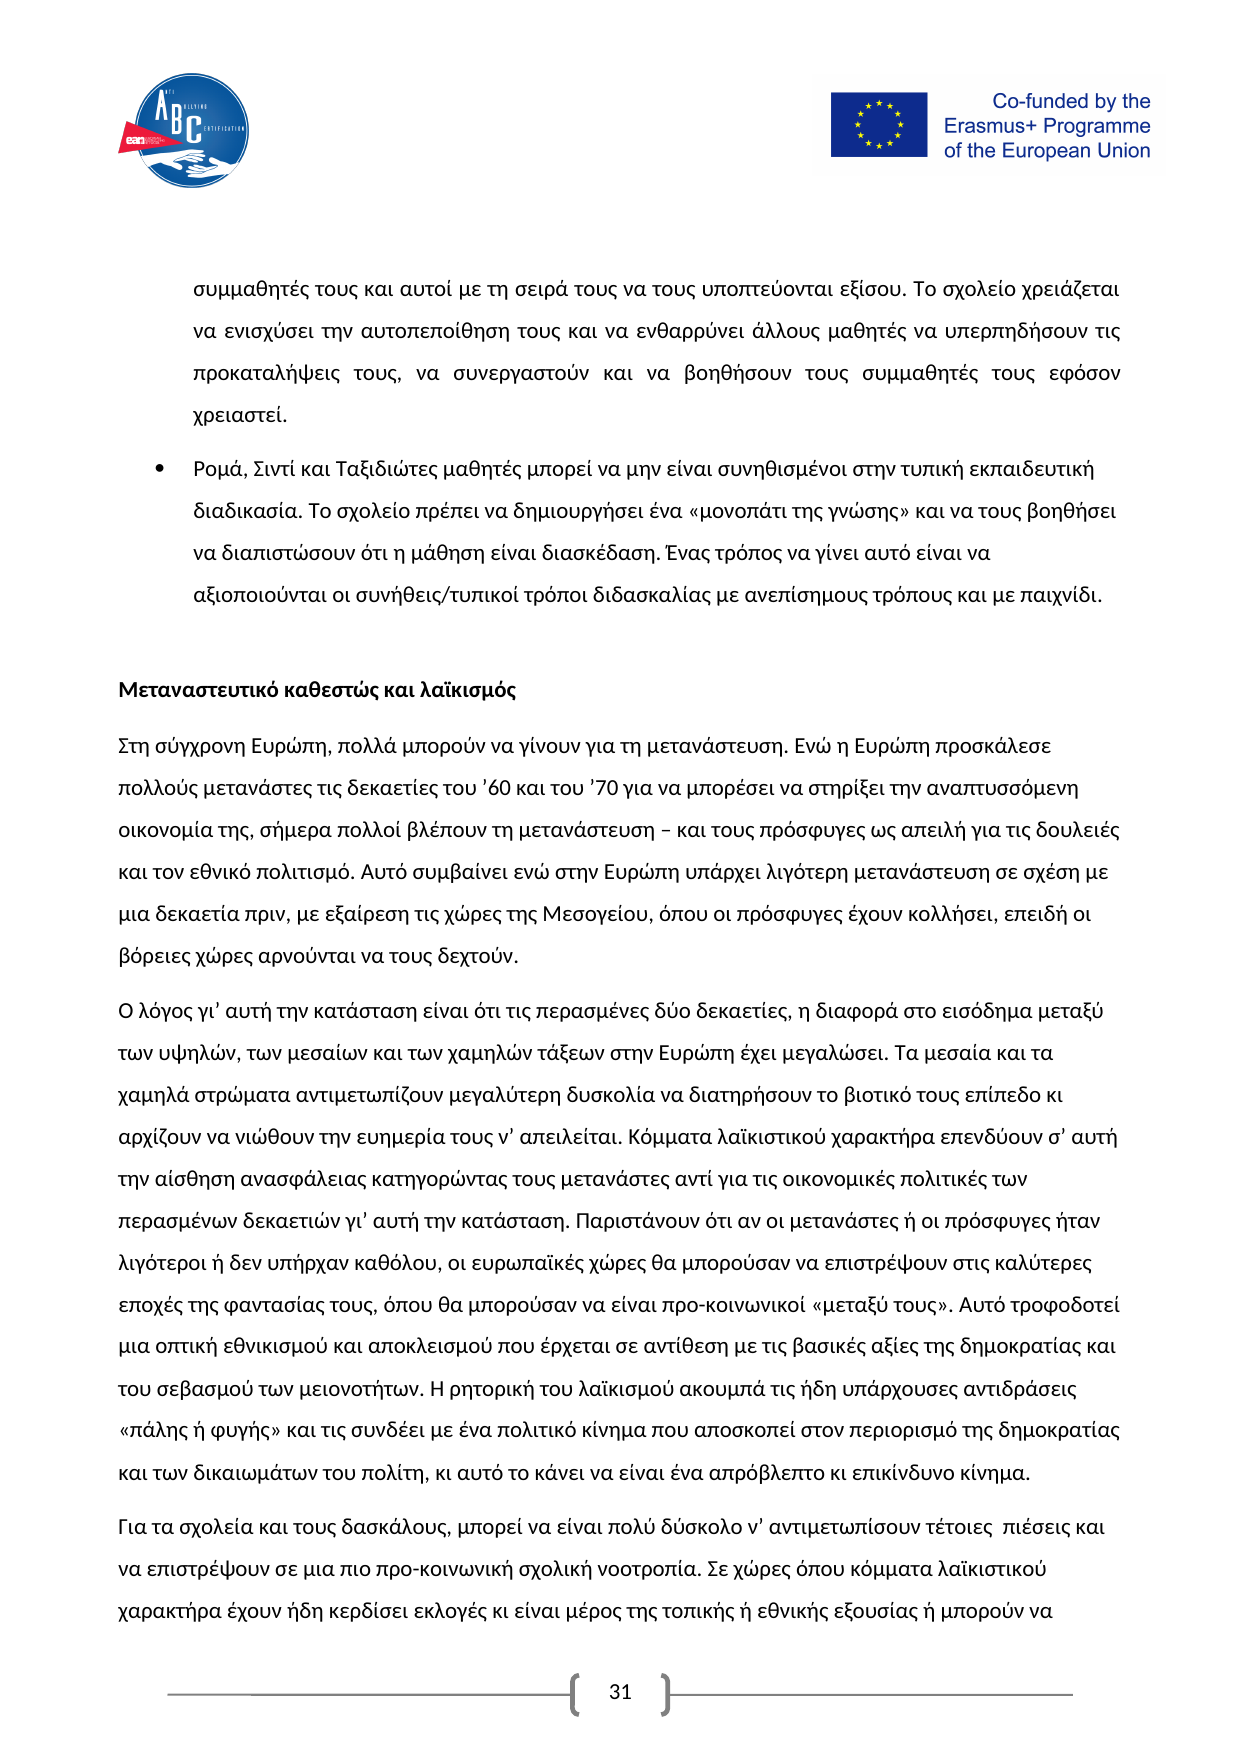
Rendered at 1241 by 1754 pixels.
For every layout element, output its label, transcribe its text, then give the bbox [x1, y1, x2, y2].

text Ο λόγος γι’ αυτή την κατάσταση είναι ότι τις περασμένες δύο δεκαετίες, η διαφορά στο εισόδημα μεταξύ των υψηλών, των μεσαίων και των χαμηλών τάξεων στην Ευρώπη έχει μεγαλώσει. Τα μεσαία και τα χαμηλά στρώματα αντιμετωπίζουν μεγαλύτερη δυσκολία να διατηρήσουν το βιοτικό τους επίπεδο κι αρχίζουν να νιώθουν την ευημερία τους ν’ απειλείται. Κόμματα λαϊκιστικού χαρακτήρα επενδύουν σ’ αυτή την αίσθηση ανασφάλειας κατηγορώντας τους μετανάστες αντί για τις οικονομικές πολιτικές των περασμένων δεκαετιών γι’ αυτή την κατάσταση. Παριστάνουν ότι αν οι μετανάστες ή οι πρόσφυγες ήταν λιγότεροι ή δεν υπήρχαν καθόλου, οι ευρωπαϊκές χώρες θα μπορούσαν να επιστρέψουν στις καλύτερες εποχές της φαντασίας τους, όπου θα μπορούσαν να είναι προ-κοινωνικοί «μεταξύ τους». Αυτό τροφοδοτεί μια οπτική εθνικισμού και αποκλεισμού που έρχεται σε αντίθεση με τις βασικές αξίες της δημοκρατίας και του σεβασμού των μειονοτήτων. Η ρητορική του λαϊκισμού ακουμπά τις ήδη υπάρχουσες αντιδράσεις «πάλης ή φυγής» και τις συνδέει με ένα πολιτικό κίνημα που αποσκοπεί στον περιορισμό της δημοκρατίας και των δικαιωμάτων του πολίτη, κι αυτό το κάνει να είναι ένα απρόβλεπτο κι επικίνδυνο κίνημα. [118, 996, 1122, 1486]
text Μεταναστευτικό καθεστώς και λαϊκισμός [118, 675, 1122, 703]
list Ρομά, Σιντί και Ταξιδιώτες μαθητές μπορεί να μην είναι συνηθισμένοι στην τυπική εκπαιδευτική διαδικασία. Το σχολείο πρέπει να δημιουργήσει ένα «μονοπάτι της γνώσης» και να τους βοηθήσει να διαπιστώσουν ότι η μάθηση είναι διασκέδαση. Ένας τρόπος να γίνει αυτό είναι να αξιοποιούνται οι συνήθεις/τυπικοί τρόποι διδασκαλίας με ανεπίσημους τρόπους και με παιχνίδι. [156, 454, 1122, 608]
picture [118, 73, 250, 188]
picture [811, 74, 1167, 176]
text Στη σύγχρονη Ευρώπη, πολλά μπορούν να γίνουν για τη μετανάστευση. Ενώ η Ευρώπη προσκάλεσε πολλούς μετανάστες τις δεκαετίες του ’60 και του ’70 για να μπορέσει να στηρίξει την αναπτυσσόμενη οικονομία της, σήμερα πολλοί βλέπουν τη μετανάστευση – και τους πρόσφυγες ως απειλή για τις δουλειές και τον εθνικό πολιτισμό. Αυτό συμβαίνει ενώ στην Ευρώπη υπάρχει λιγότερη μετανάστευση σε σχέση με μια δεκαετία πριν, με εξαίρεση τις χώρες της Μεσογείου, όπου οι πρόσφυγες έχουν κολλήσει, επειδή οι βόρειες χώρες αρνούνται να τους δεχτούν. [118, 731, 1122, 969]
